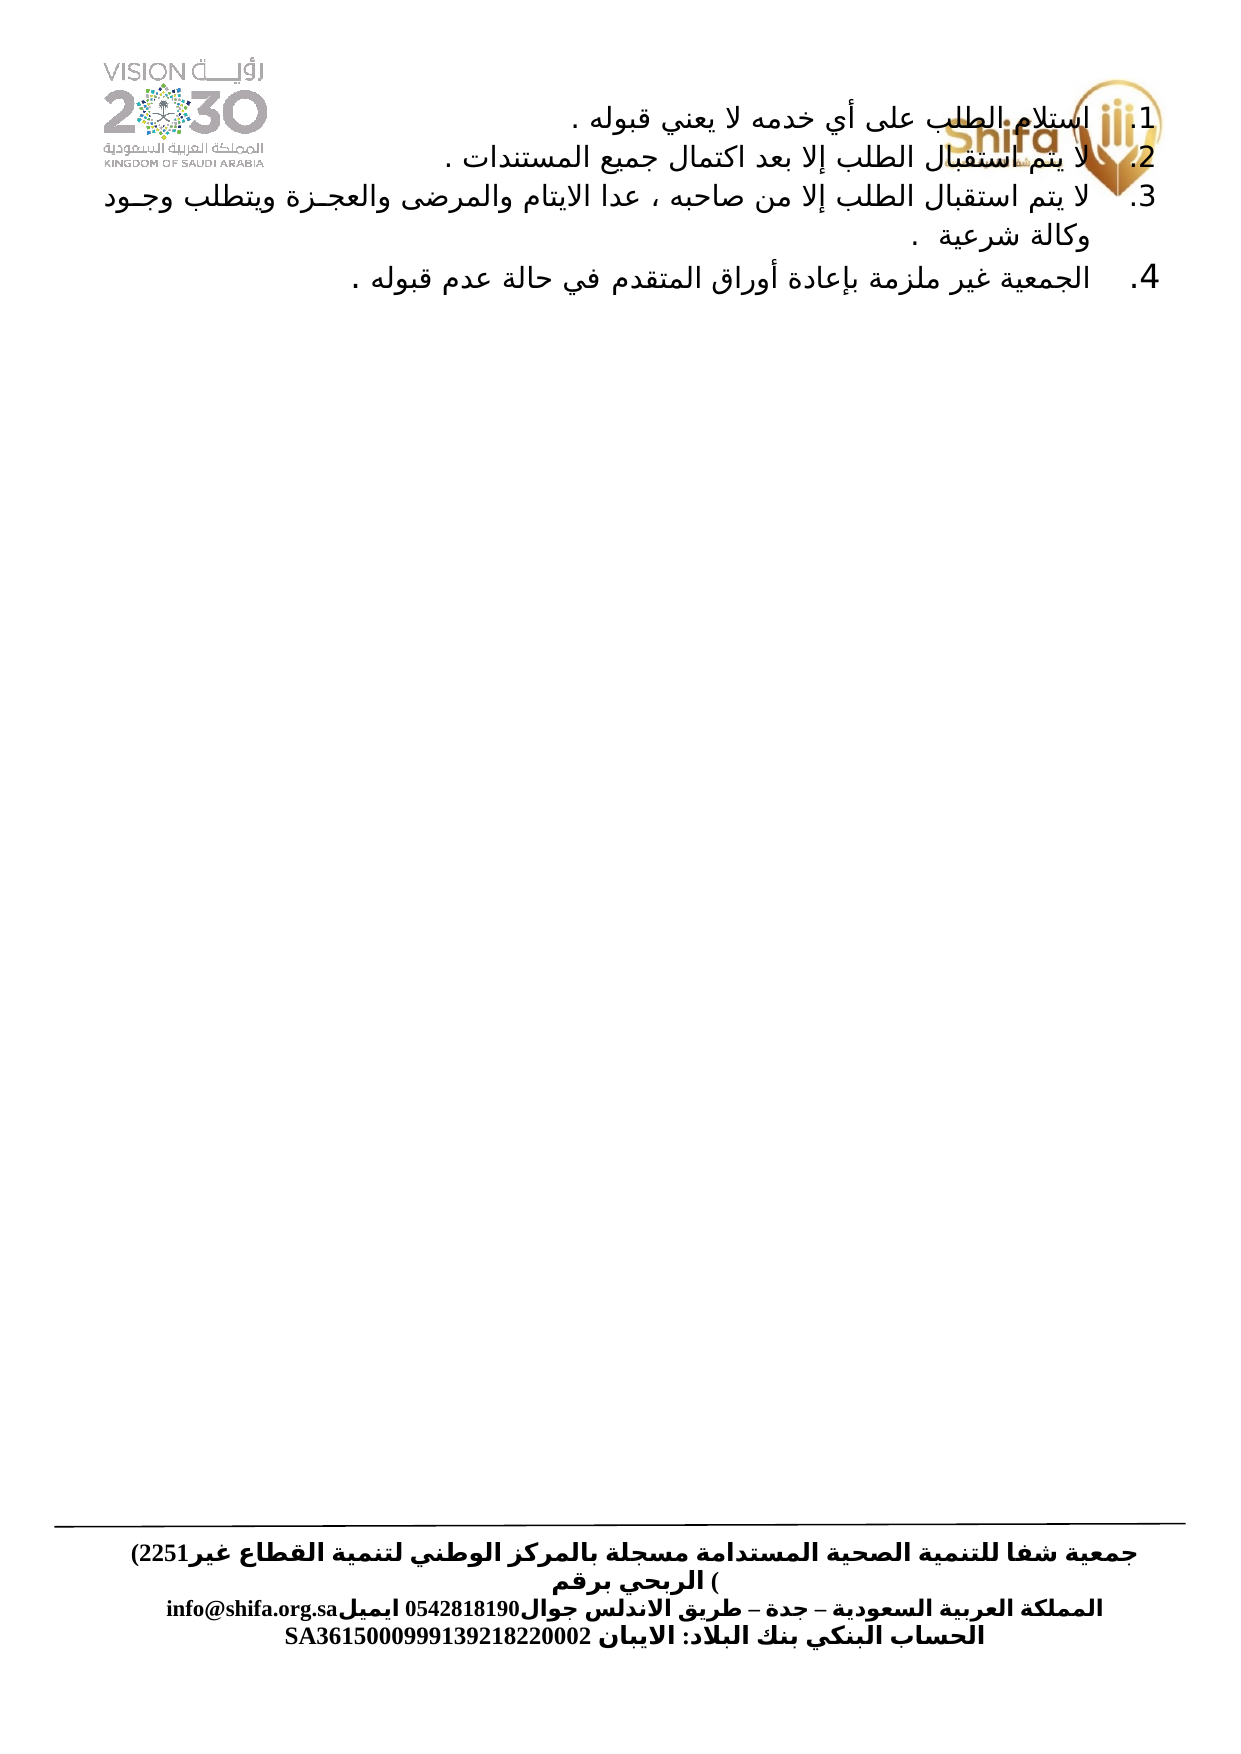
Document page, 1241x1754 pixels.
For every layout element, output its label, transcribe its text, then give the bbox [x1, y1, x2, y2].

list لا يتم استقبال الطلب إلا من صاحبه ، عدا الايتام والمرضى والعجزة ويتطلب وجود وكالة شرعية . [103, 179, 1129, 252]
picture [103, 135, 267, 140]
list استلام الطلب على أي خدمه لا يعني قبوله . [103, 101, 1129, 135]
list الجمعية غير ملزمة بإعادة أوراق المتقدم في حالة عدم قبوله . [103, 257, 1129, 296]
list لا يتم استقبال الطلب إلا بعد اكتمال جميع المستندات . [103, 140, 1129, 174]
picture [941, 77, 1167, 197]
picture [103, 57, 267, 101]
